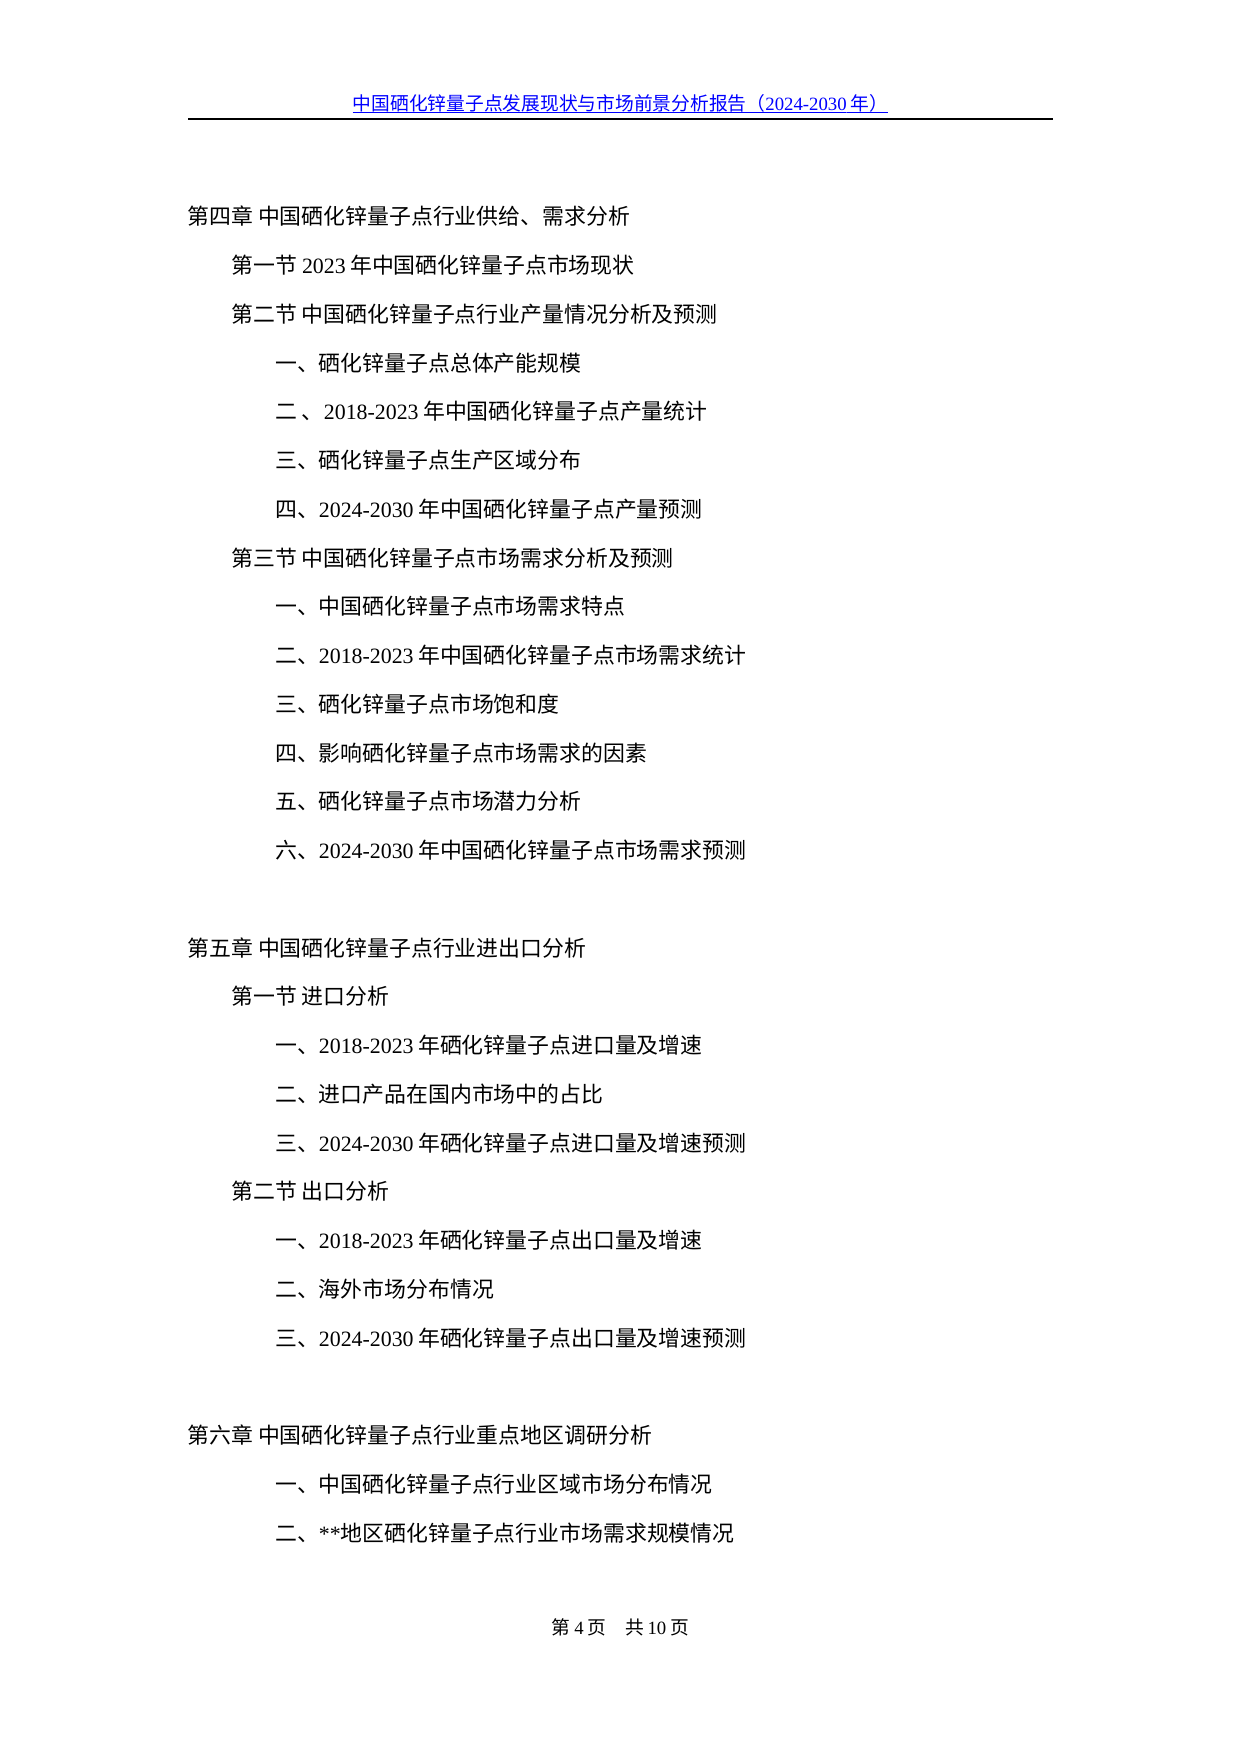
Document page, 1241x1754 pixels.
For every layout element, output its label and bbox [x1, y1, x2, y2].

text [187, 150, 1053, 1548]
